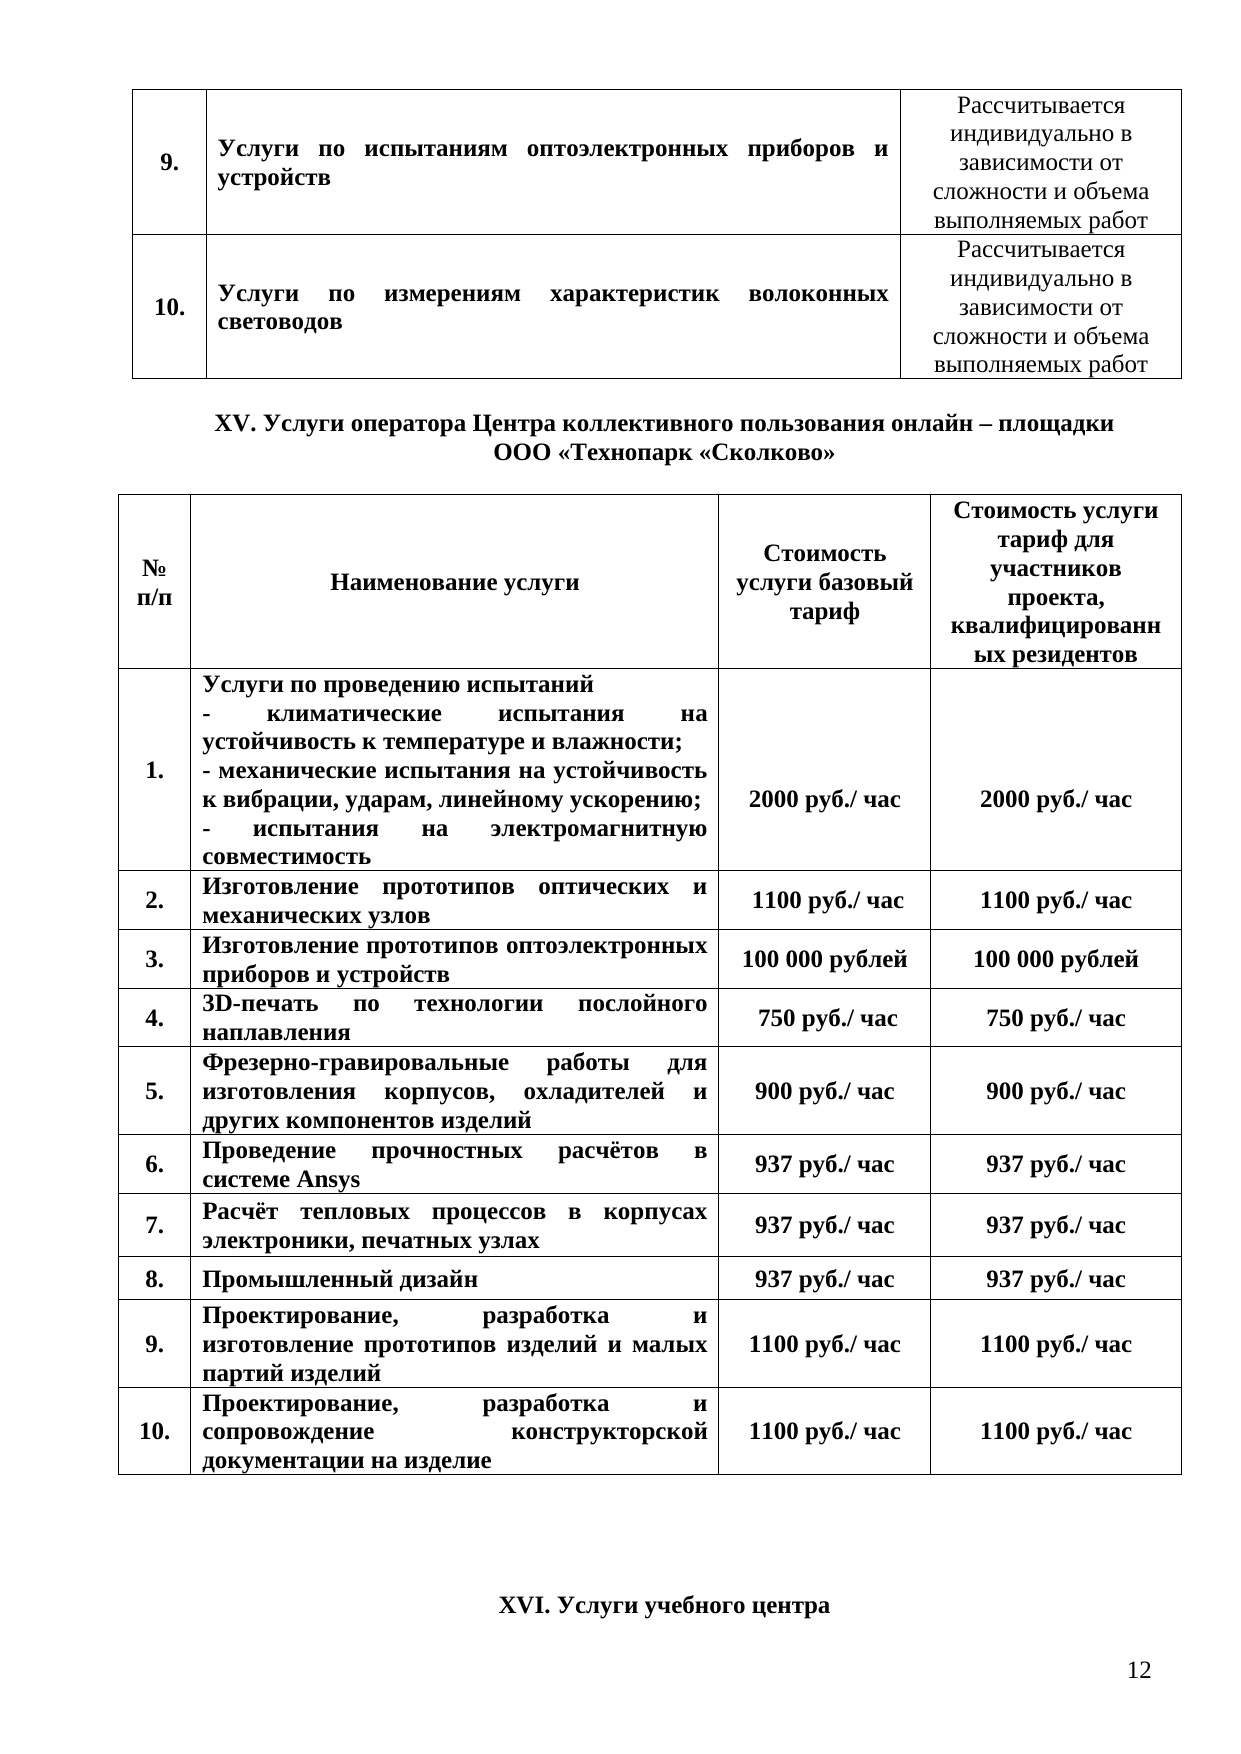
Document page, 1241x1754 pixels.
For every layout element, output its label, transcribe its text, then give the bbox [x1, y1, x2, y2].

table_cell 8. [119, 1257, 190, 1299]
table_cell 10. [133, 235, 206, 378]
table_cell 937 руб./ час [931, 1257, 1181, 1299]
table_cell 900 руб./ час [931, 1047, 1181, 1134]
table_cell 10. [119, 1388, 190, 1474]
table_cell 1100 руб./ час [719, 1300, 930, 1387]
table_cell [191, 1194, 718, 1256]
text XVI. Услуги учебного центра [177, 1590, 1152, 1619]
table_cell 9. [133, 90, 206, 233]
table_cell 1100 руб./ час [931, 1300, 1181, 1387]
table_cell 1100 руб./ час [931, 1388, 1181, 1474]
table_cell 9. [119, 1300, 190, 1387]
table_cell 5. [119, 1047, 190, 1134]
table_header Наименование услуги [191, 495, 718, 668]
table_cell 1100 руб./ час [719, 1388, 930, 1474]
table_cell [191, 989, 718, 1046]
table_cell 2. [119, 871, 190, 929]
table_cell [901, 235, 1181, 378]
table_cell 1. [119, 669, 190, 870]
table_cell 2000 руб./ час [719, 669, 930, 870]
table_cell 900 руб./ час [719, 1047, 930, 1134]
table_cell 750 руб./ час [719, 989, 930, 1046]
table_cell 937 руб./ час [719, 1135, 930, 1192]
table_cell 937 руб./ час [719, 1257, 930, 1299]
table_cell 2000 руб./ час [931, 669, 1181, 870]
table_cell 100 000 рублей [931, 930, 1181, 987]
table_cell 937 руб./ час [931, 1135, 1181, 1192]
table_cell 4. [119, 989, 190, 1046]
table_cell [191, 1388, 718, 1474]
table_header Стоимость услуги базовый тариф [719, 495, 930, 668]
table_cell 100 000 рублей [719, 930, 930, 987]
table_cell 750 руб./ час [931, 989, 1181, 1046]
table_cell [191, 1300, 718, 1387]
table_cell 1100 руб./ час [931, 871, 1181, 929]
table_header Стоимость услуги тариф для участников проекта, квалифицированных резидентов [931, 495, 1181, 668]
table_cell 6. [119, 1135, 190, 1192]
table_cell Услуги по измерениям характеристик волоконных световодов [207, 235, 900, 378]
table_header № п/п [119, 495, 190, 668]
table_cell 937 руб./ час [719, 1194, 930, 1256]
table_cell 7. [119, 1194, 190, 1256]
table_cell [191, 1257, 718, 1299]
table_cell Изготовление прототипов оптических и механических узлов [191, 871, 718, 929]
text ООО «Технопарк «Сколково» [177, 437, 1152, 466]
table_cell [191, 1047, 718, 1134]
text XV. Услуги оператора Центра коллективного пользования онлайн – площадки [177, 408, 1152, 437]
table_cell [191, 1135, 718, 1192]
table_cell Изготовление прототипов оптоэлектронных приборов и устройств [191, 930, 718, 987]
table_cell 1100 руб./ час [719, 871, 930, 929]
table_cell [901, 90, 1181, 233]
table_cell Услуги по испытаниям оптоэлектронных приборов и устройств [207, 90, 900, 233]
table_cell 937 руб./ час [931, 1194, 1181, 1256]
table_cell 3. [119, 930, 190, 987]
table_cell Услуги по проведению испытаний - климатические испытания на устойчивость к температуре и влажности; - механические испытания на устойчивость к вибрации, ударам, линейному ускорению; - испытания на электромагнитную совместимость [191, 669, 718, 870]
